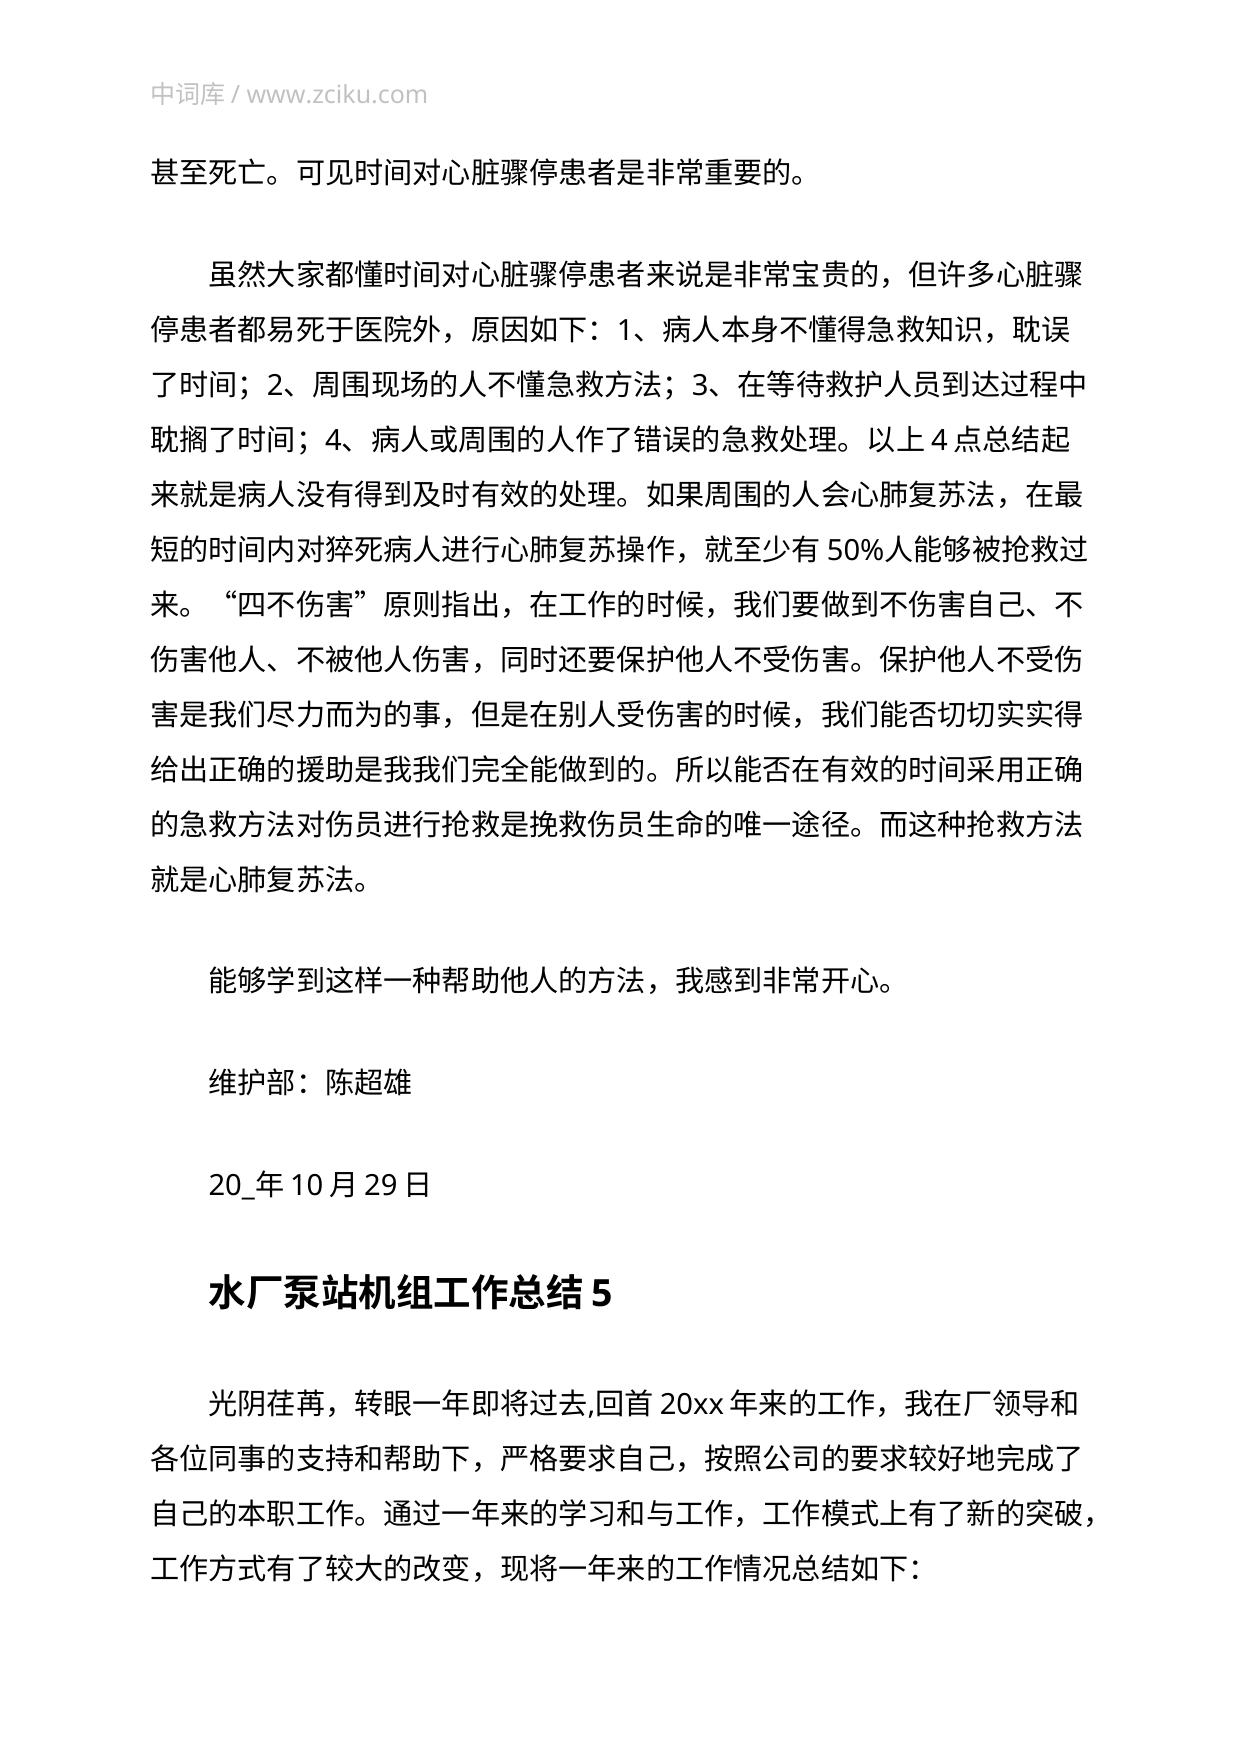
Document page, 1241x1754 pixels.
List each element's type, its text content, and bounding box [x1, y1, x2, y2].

text 虽然大家都懂时间对心脏骤停患者来说是非常宝贵的，但许多心脏骤停患者都易死于医院外，原因如下：1、病人本身不懂得急救知识，耽误了时间；2、周围现场的人不懂急救方法；3、在等待救护人员到达过程中耽搁了时间；4、病人或周围的人作了错误的急救处理。以上4点总结起来就是病人没有得到及时有效的处理。如果周围的人会心肺复苏法，在最短的时间内对猝死病人进行心肺复苏操作，就至少有50%人能够被抢救过来。“四不伤害”原则指出，在工作的时候，我们要做到不伤害自己、不伤害他人、不被他人伤害，同时还要保护他人不受伤害。保护他人不受伤害是我们尽力而为的事，但是在别人受伤害的时候，我们能否切切实实得给出正确的援助是我我们完全能做到的。所以能否在有效的时间采用正确的急救方法对伤员进行抢救是挽救伤员生命的唯一途径。而这种抢救方法就是心肺复苏法。 [150, 252, 1090, 898]
text 20_年10月29日 [150, 1161, 1090, 1204]
text 光阴荏苒，转眼一年即将过去,回首20xx年来的工作，我在厂领导和各位同事的支持和帮助下，严格要求自己，按照公司的要求较好地完成了自己的本职工作。通过一年来的学习和与工作，工作模式上有了新的突破，工作方式有了较大的改变，现将一年来的工作情况总结如下： [150, 1381, 1090, 1588]
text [150, 150, 1090, 192]
text 水厂泵站机组工作总结5 [150, 1263, 1090, 1318]
text 能够学到这样一种帮助他人的方法，我感到非常开心。 [150, 958, 1090, 1000]
text 维护部：陈超雄 [150, 1059, 1090, 1102]
